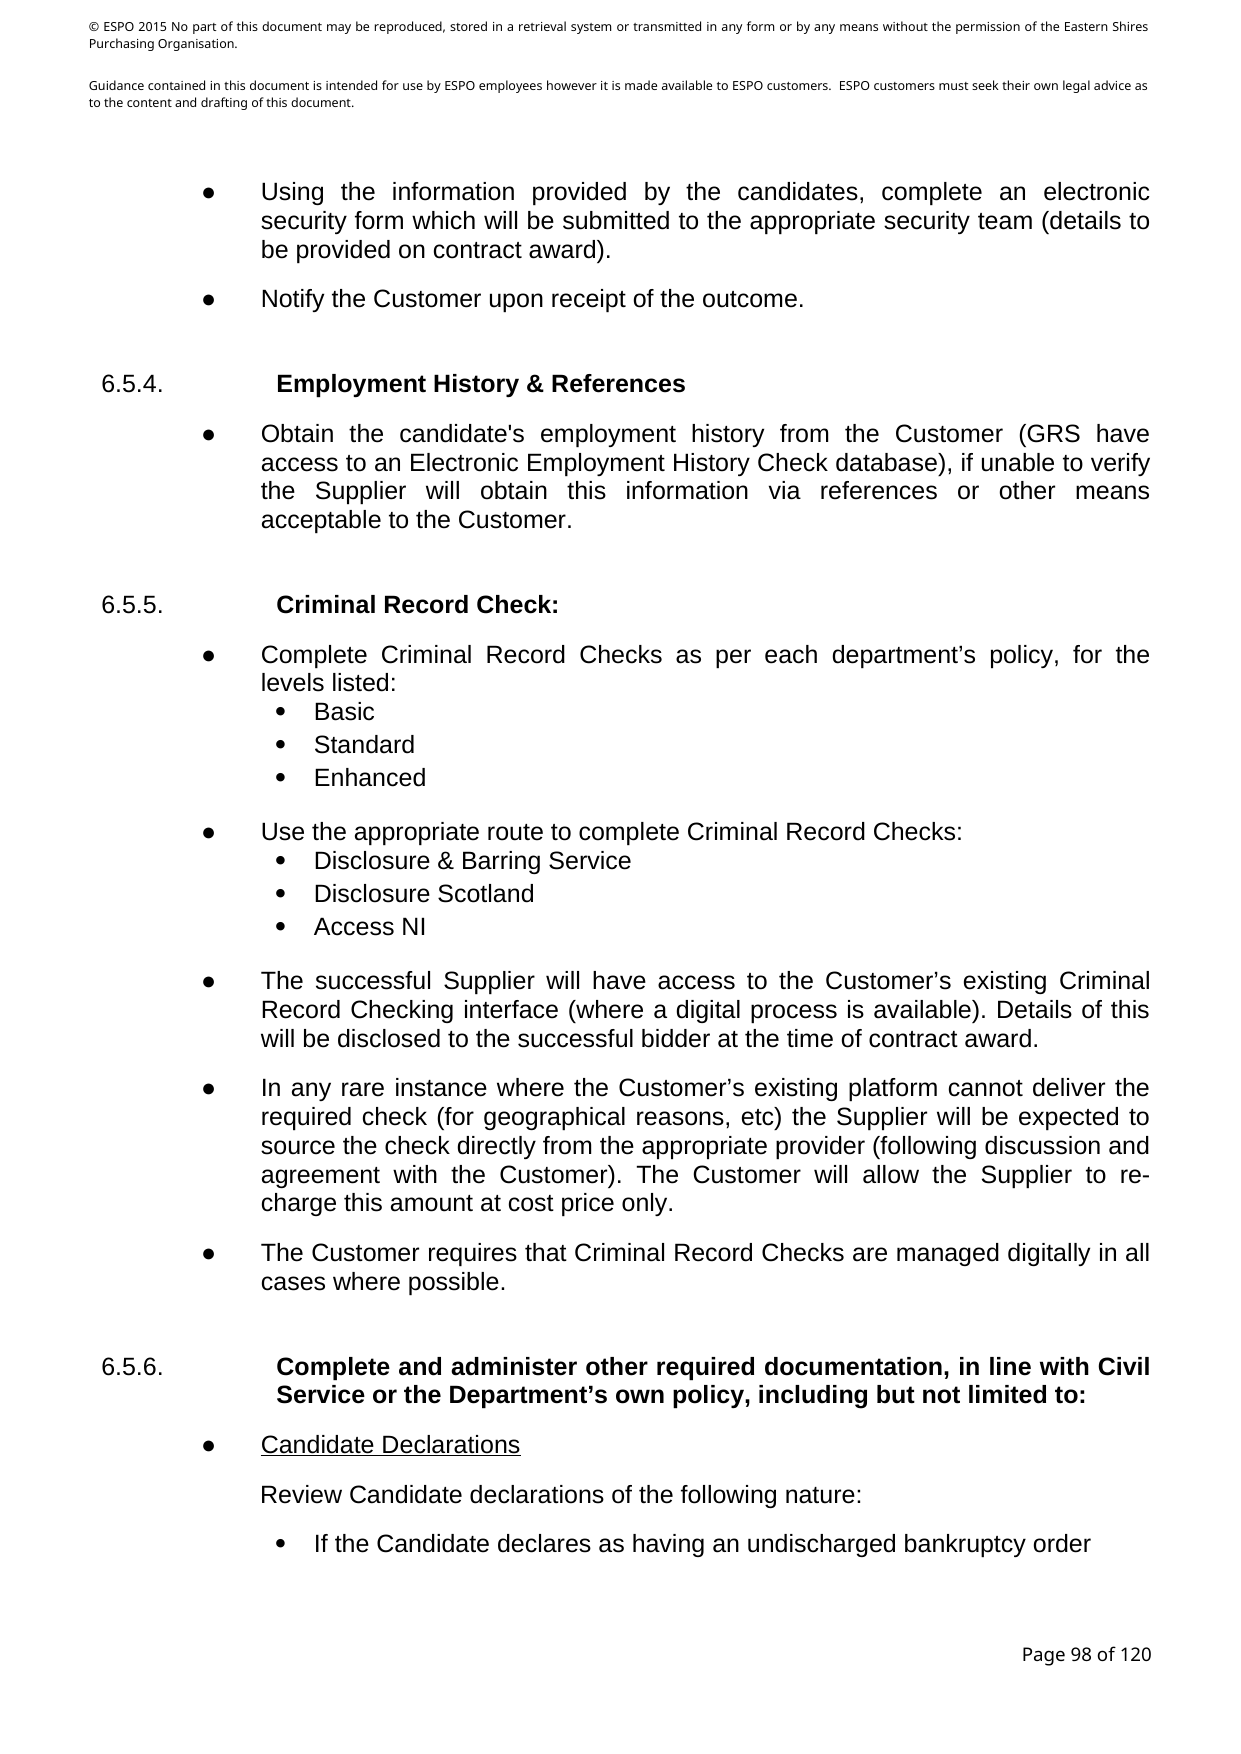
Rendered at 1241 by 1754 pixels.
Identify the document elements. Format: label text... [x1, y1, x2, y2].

list In any rare instance where the Customer’s existing platform cannot deliver the required check (for geographical reasons, etc) the Supplier will be expected to source the check directly from the appropriate provider (following discussion and agreement with the Customer). The Customer will allow the Supplier to re-charge this amount at cost price only. [201, 1073, 1152, 1217]
list Notify the Customer upon receipt of the outcome. [201, 284, 1152, 313]
list Enhanced [276, 763, 1152, 792]
list Using the information provided by the candidates, complete an electronic security form which will be submitted to the appropriate security team (details to be provided on contract award). [201, 177, 1152, 263]
list The successful Supplier will have access to the Customer’s existing Criminal Record Checking interface (where a digital process is available). Details of this will be disclosed to the successful bidder at the time of contract award. [201, 966, 1152, 1053]
list Candidate Declarations [201, 1430, 1152, 1459]
subtitle Employment History & References [164, 369, 1152, 398]
list Obtain the candidate's employment history from the Customer (GRS have access to an Electronic Employment History Check database), if unable to verify the Supplier will obtain this information via references or other means acceptable to the Customer. [201, 419, 1152, 534]
list The Customer requires that Criminal Record Checks are managed digitally in all cases where possible. [201, 1238, 1152, 1296]
text Review Candidate declarations of the following nature: [260, 1480, 1152, 1508]
list Standard [276, 730, 1152, 759]
list Access NI [276, 912, 1152, 941]
subtitle Criminal Record Check: [164, 590, 1152, 619]
list Basic [276, 697, 1152, 726]
list If the Candidate declares as having an undischarged bankruptcy order [276, 1529, 1152, 1558]
list Disclosure & Barring Service [276, 846, 1152, 875]
list Complete Criminal Record Checks as per each department’s policy, for the levels listed: [201, 640, 1152, 697]
list Use the appropriate route to complete Criminal Record Checks: [201, 817, 1152, 846]
list Disclosure Scotland [276, 879, 1152, 908]
subtitle Complete and administer other required documentation, in line with Civil Service or the Department’s own policy, including but not limited to: [164, 1352, 1152, 1409]
